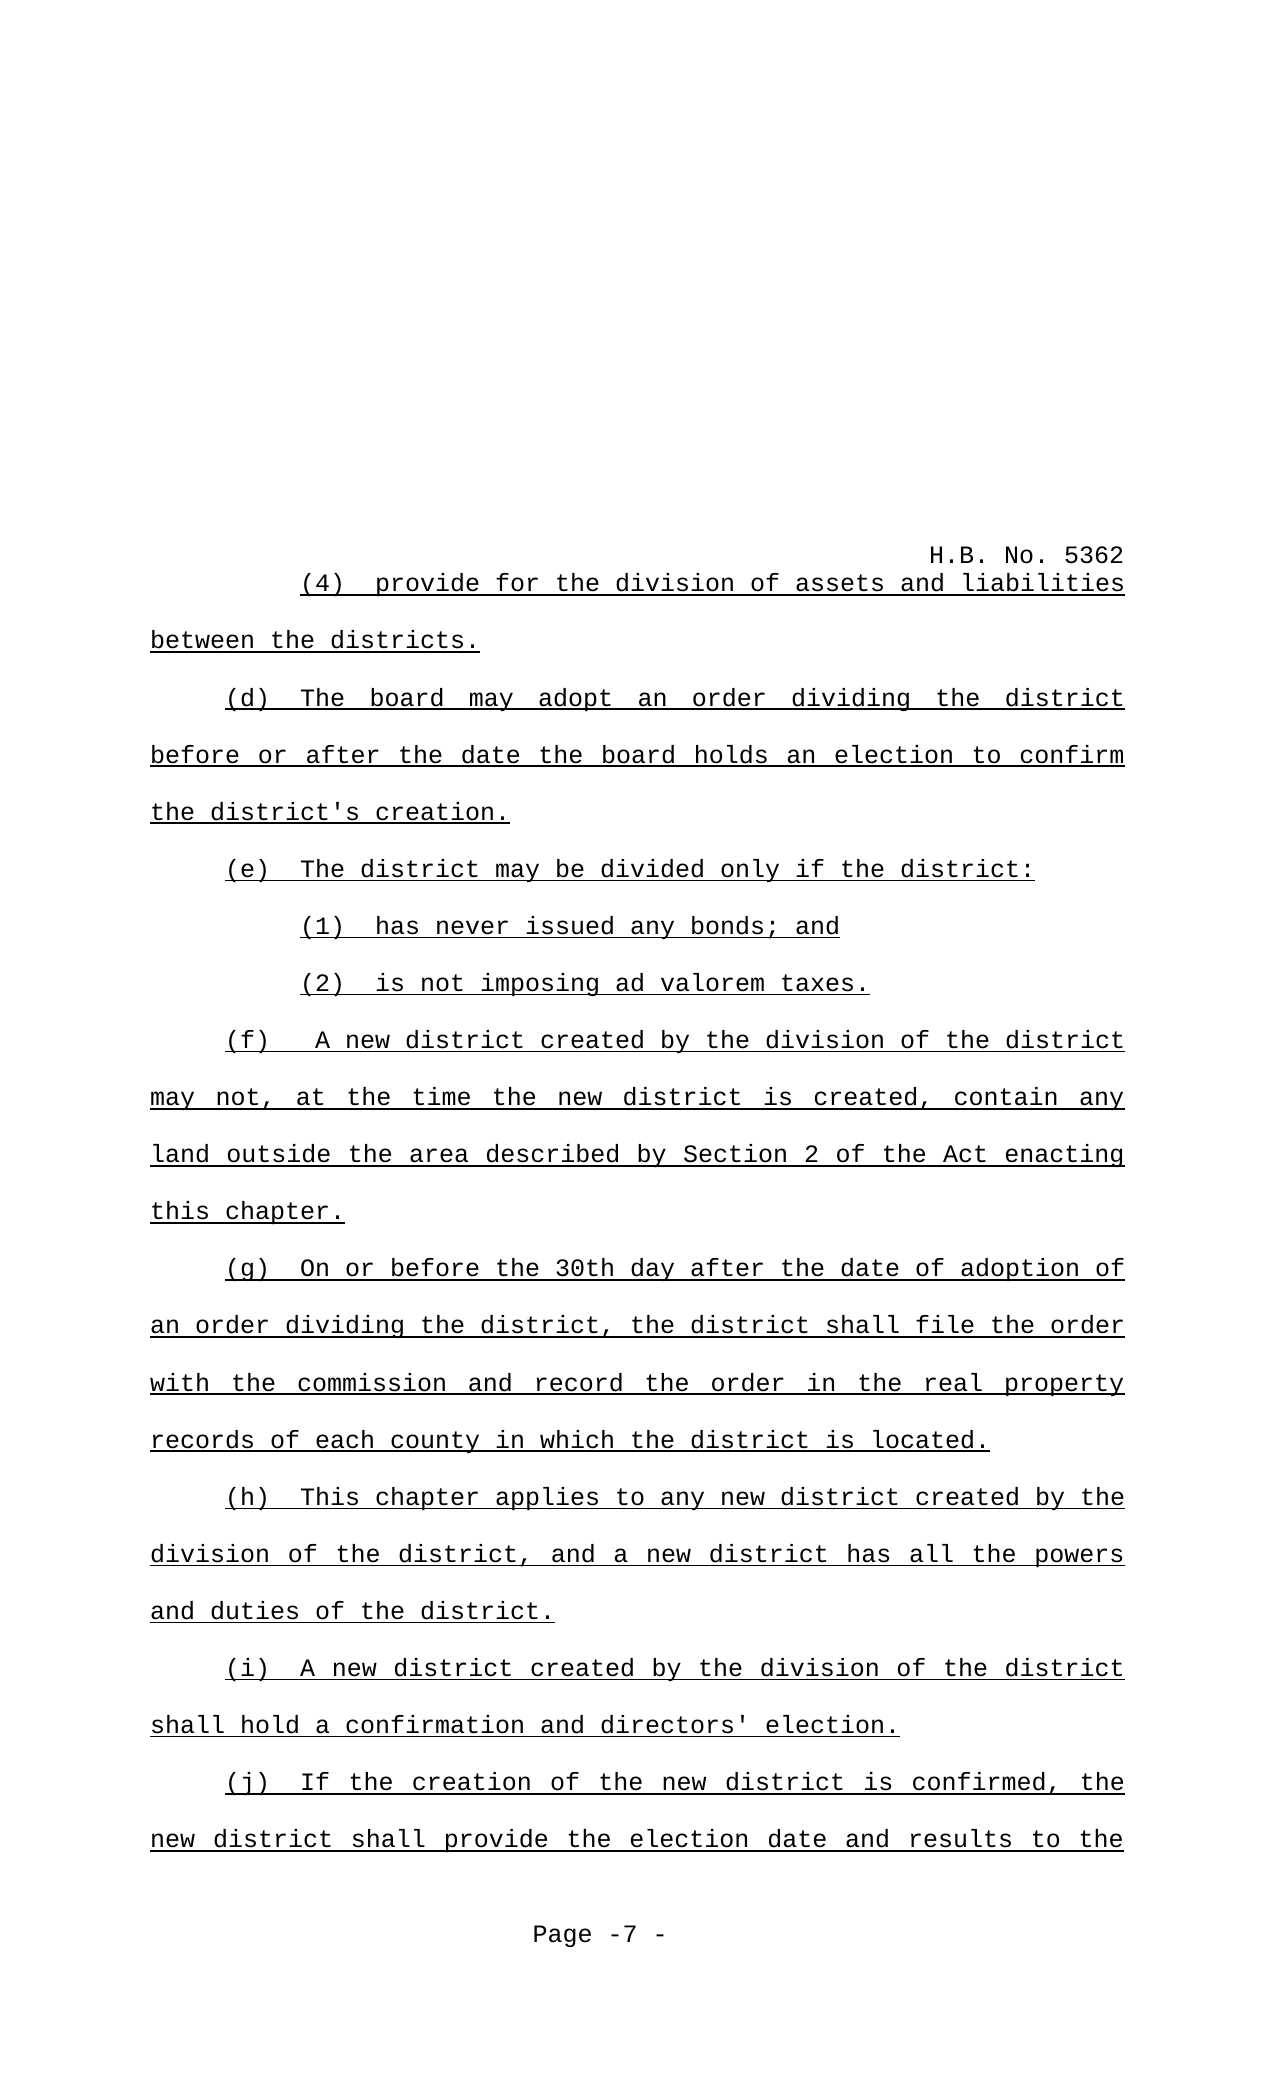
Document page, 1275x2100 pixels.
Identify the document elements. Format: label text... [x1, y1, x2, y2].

text (e) The district may be divided only if the district: [150, 856, 1125, 885]
text (i) A new district created by the division of the district shall hold a confirmation and directors' election. [150, 1655, 1125, 1741]
text (f) A new district created by the division of the district may not, at the time the new district is created, contain any land outside the area described by Section 2 of the Act enacting this chapter. [150, 1110, 1125, 1165]
text (1) has never issued any bonds; and [150, 913, 1125, 942]
text (d) The board may adopt an order dividing the district before or after the date the board holds an election to confirm the district's creation. [150, 767, 1125, 828]
text (g) On or before the 30th day after the date of adoption of an order dividing the district, the district shall file the order with the commission and record the order in the real property records of each county in which the district is located. [150, 1338, 1125, 1393]
text (f) A new district created by the division of the district may not, at the time the new district is created, contain any land outside the area described by Section 2 of the Act enacting this chapter. [150, 1027, 1125, 1108]
text (h) This chapter applies to any new district created by the division of the district, and a new district has all the powers and duties of the district. [150, 1566, 1125, 1627]
text (d) The board may adopt an order dividing the district before or after the date the board holds an election to confirm the district's creation. [150, 685, 1125, 765]
text (g) On or before the 30th day after the date of adoption of an order dividing the district, the district shall file the order with the commission and record the order in the real property records of each county in which the district is located. [150, 1256, 1125, 1336]
text (g) On or before the 30th day after the date of adoption of an order dividing the district, the district shall file the order with the commission and record the order in the real property records of each county in which the district is located. [150, 1395, 1125, 1456]
text (4) provide for the division of assets and liabilities between the districts. [150, 571, 1125, 656]
text (h) This chapter applies to any new district created by the division of the district, and a new district has all the powers and duties of the district. [150, 1484, 1125, 1565]
text (2) is not imposing ad valorem taxes. [150, 970, 1125, 999]
text (f) A new district created by the division of the district may not, at the time the new district is created, contain any land outside the area described by Section 2 of the Act enacting this chapter. [150, 1167, 1125, 1227]
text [150, 1769, 1125, 1855]
